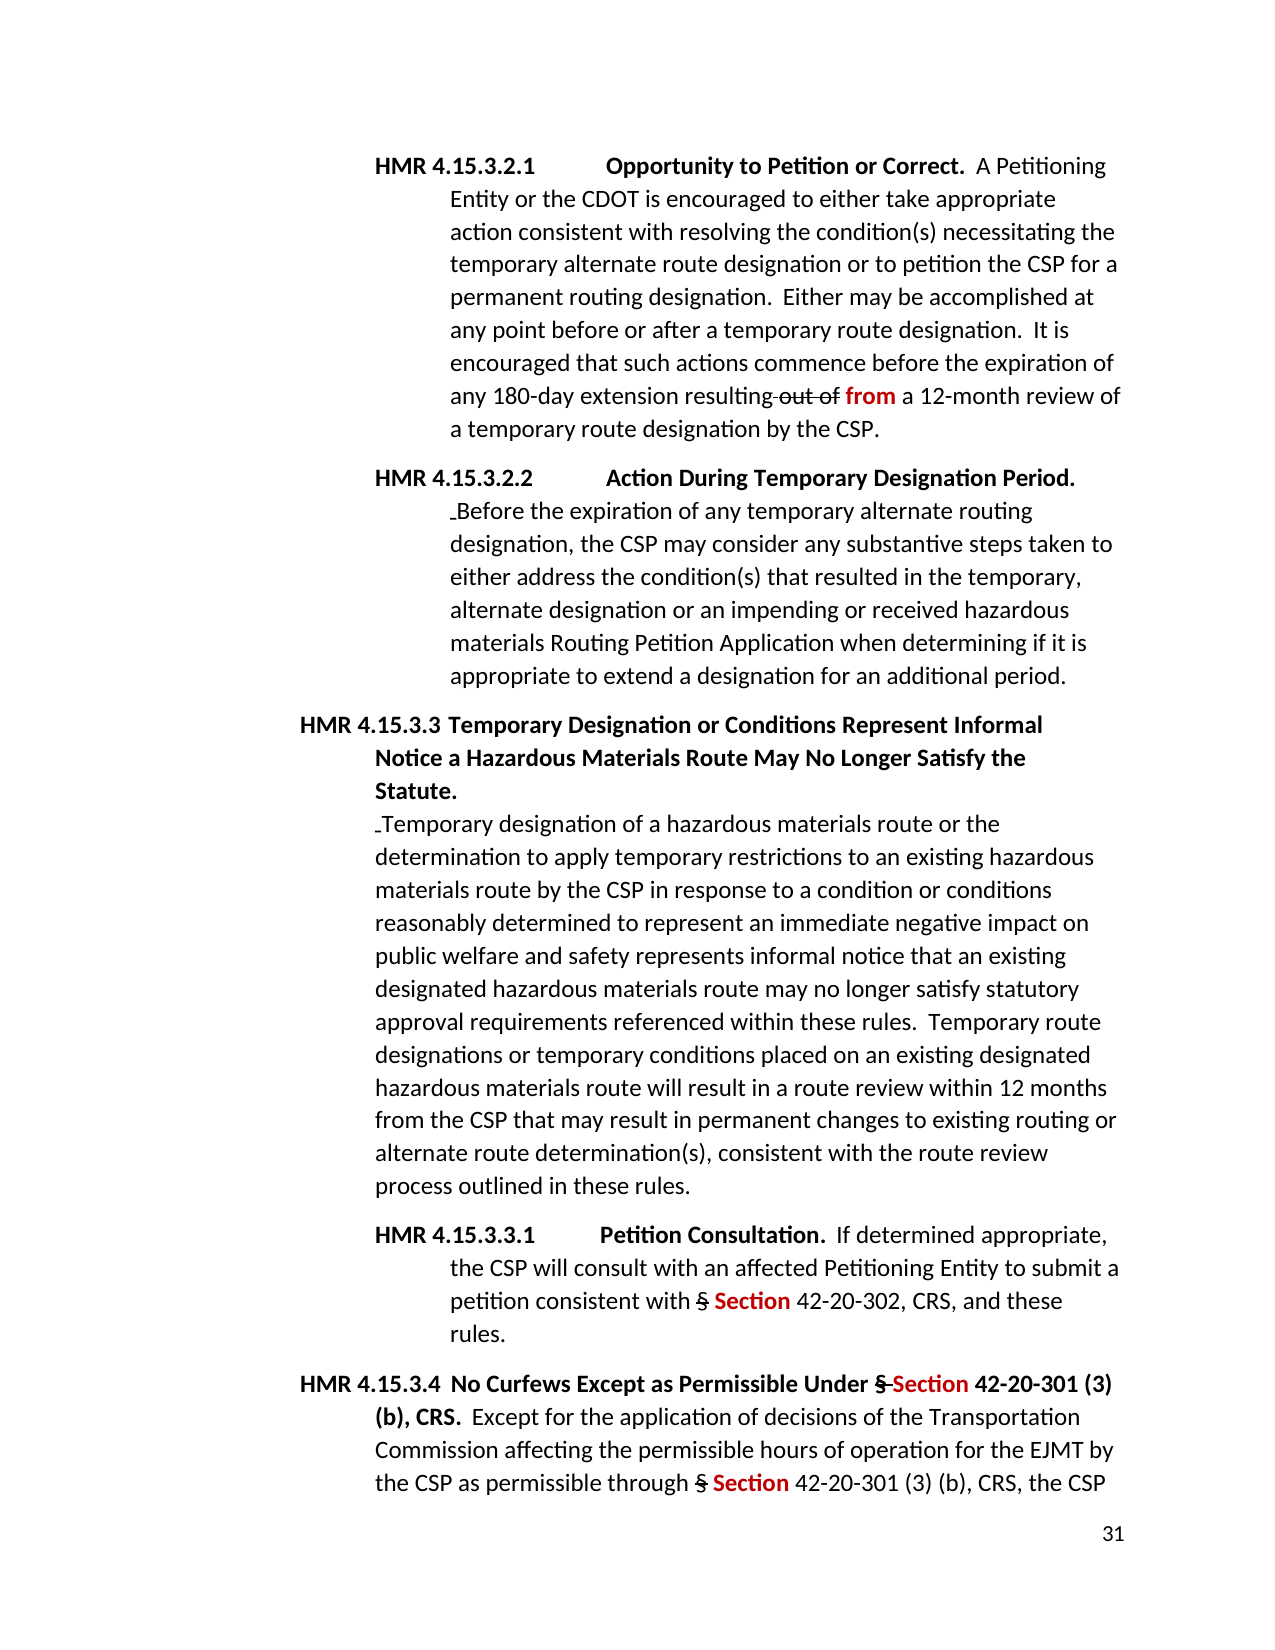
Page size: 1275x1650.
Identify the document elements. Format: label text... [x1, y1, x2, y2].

text HMR 4.15.3.2.1 Opportunity to Petition or Correct. A Petitioning Entity or the CDOT is encouraged to either take appropriate action consistent with resolving the condition(s) necessitating the temporary alternate route designation or to petition the CSP for a permanent routing designation. Either may be accomplished at any point before or after a temporary route designation. It is encouraged that such actions commence before the expiration of any 180-day extension resulting out of from a 12-month review of a temporary route designation by the CSP. [375, 150, 1121, 444]
text Before the expiration of any temporary alternate routing designation, the CSP may consider any substantive steps taken to either address the condition(s) that resulted in the temporary, alternate designation or an impending or received hazardous materials Routing Petition Application when determining if it is appropriate to extend a designation for an additional period. [450, 496, 1137, 691]
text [300, 1368, 1137, 1497]
text HMR 4.15.3.3.1 Petition Consultation. If determined appropriate, the CSP will consult with an aﬀected Petitioning Entity to submit a petition consistent with § Section 42-20-302, CRS, and these rules. [375, 1219, 1123, 1349]
subtitle HMR 4.15.3.2.2 Action During Temporary Designation Period. [375, 462, 1137, 493]
subtitle HMR 4.15.3.3 Temporary Designation or Conditions Represent Informal Notice a Hazardous Materials Route May No Longer Satisfy the Statute. [300, 709, 1114, 806]
text Temporary designation of a hazardous materials route or the determination to apply temporary restrictions to an existing hazardous materials route by the CSP in response to a condition or conditions reasonably determined to represent an immediate negative impact on public welfare and safety represents informal notice that an existing designated hazardous materials route may no longer satisfy statutory approval requirements referenced within these rules. Temporary route designations or temporary conditions placed on an existing designated hazardous materials route will result in a route review within 12 months from the CSP that may result in permanent changes to existing routing or alternate route determination(s), consistent with the route review process outlined in these rules. [375, 808, 1120, 1201]
